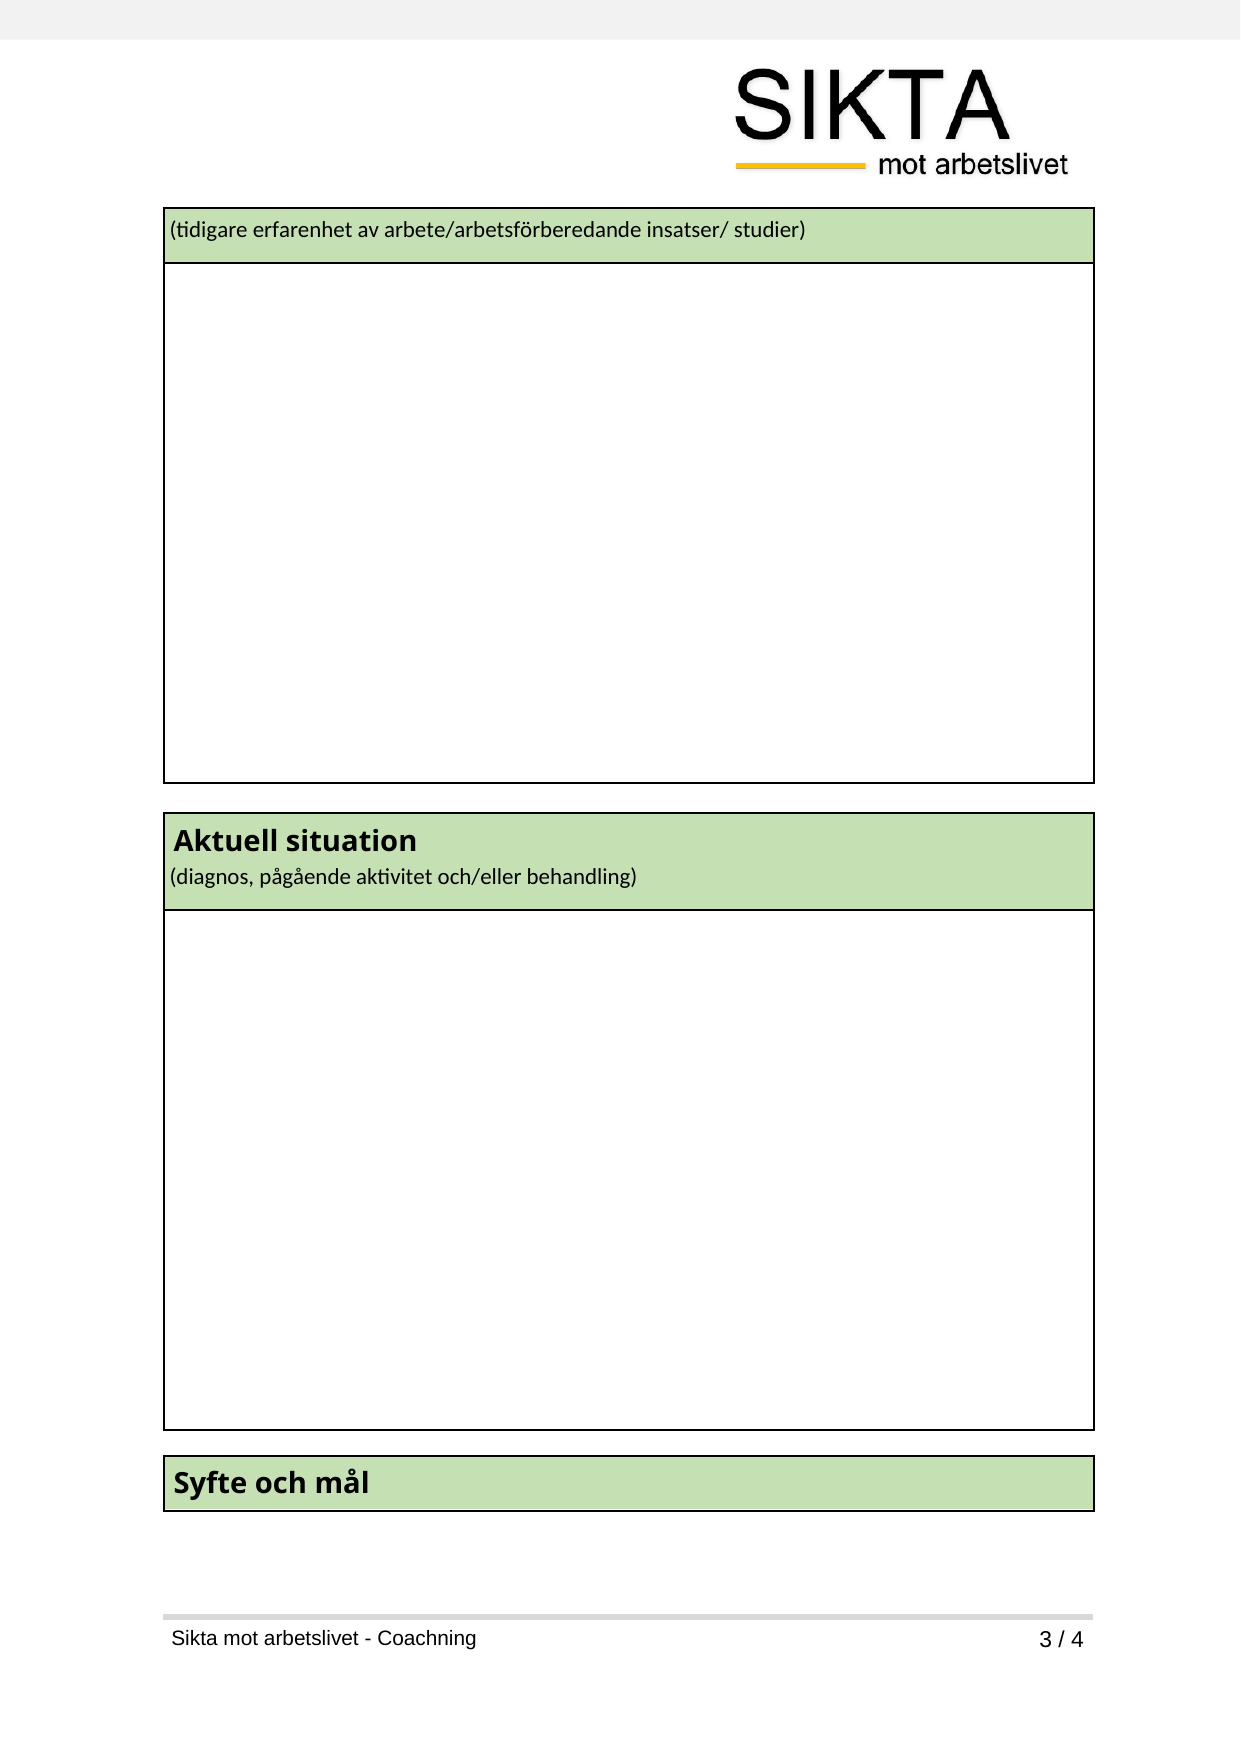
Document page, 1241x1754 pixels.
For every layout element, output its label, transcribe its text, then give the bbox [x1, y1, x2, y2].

table_header Syfte och mål (med deltagande i Sikta mot arbetslivet) [165, 1457, 1093, 1509]
table_header Bakgrund (tidigare erfarenhet av arbete/arbetsförberedande insatser/ studier) [165, 209, 1093, 262]
picture [711, 58, 1093, 184]
table_header Aktuell situation (diagnos, pågående aktivitet och/eller behandling) [165, 814, 1093, 909]
table_cell [165, 264, 1093, 782]
table_cell [165, 911, 1093, 1428]
